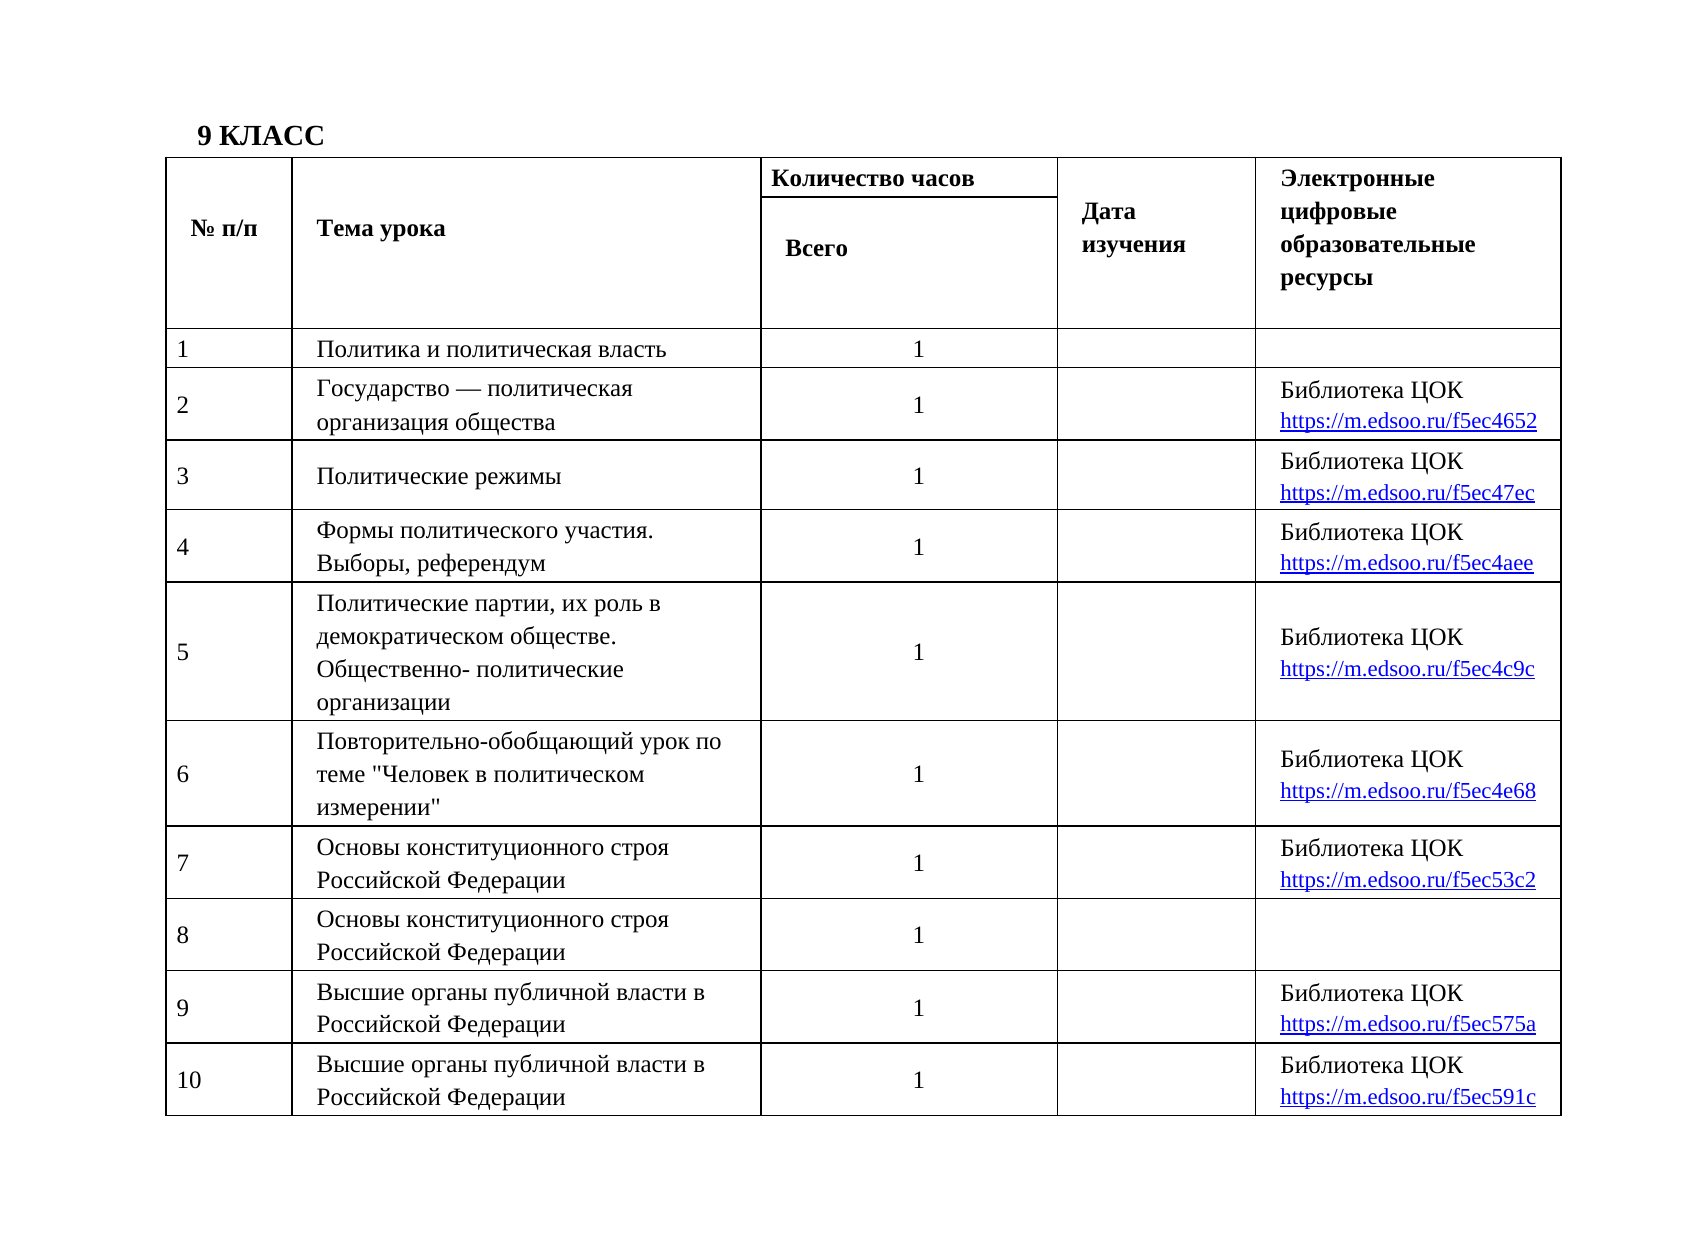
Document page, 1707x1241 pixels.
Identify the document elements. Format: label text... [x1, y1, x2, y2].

table_cell Формы политического участия. Выборы, референдум [293, 510, 760, 581]
table_cell [1058, 368, 1255, 439]
table_cell 7 [167, 827, 291, 897]
table_cell 1 [762, 510, 1057, 581]
table_cell Библиотека ЦОК https://m.edsoo.ru/f5ec47ec [1256, 441, 1560, 509]
table_cell 6 [167, 721, 291, 825]
table_cell 1 [762, 329, 1057, 367]
table_cell 8 [167, 899, 291, 970]
table_cell 1 [762, 721, 1057, 825]
table_cell 10 [167, 1044, 291, 1114]
table_cell Библиотека ЦОК https://m.edsoo.ru/f5ec53c2 [1256, 827, 1560, 897]
table_cell 1 [762, 441, 1057, 509]
table_cell 1 [762, 971, 1057, 1042]
table_cell 1 [762, 827, 1057, 897]
table_cell Библиотека ЦОК https://m.edsoo.ru/f5ec591c [1256, 1044, 1560, 1114]
table_cell Всего [762, 198, 1057, 327]
table_header Тема урока [293, 158, 760, 327]
table_cell Высшие органы публичной власти в Российской Федерации [293, 1044, 760, 1114]
table_header Дата изучения [1058, 158, 1255, 327]
table_cell [1058, 827, 1255, 897]
table_cell 1 [762, 368, 1057, 439]
table_cell [1058, 583, 1255, 719]
table_cell [1058, 329, 1255, 367]
table_cell Политические партии, их роль в демократическом обществе. Общественно- политические организации [293, 583, 760, 719]
table_cell Основы конституционного строя Российской Федерации [293, 827, 760, 897]
table_cell [1058, 899, 1255, 970]
table_cell [1058, 971, 1255, 1042]
table_cell Высшие органы публичной власти в Российской Федерации [293, 971, 760, 1042]
table_cell Библиотека ЦОК https://m.edsoo.ru/f5ec4652 [1256, 368, 1560, 439]
table_cell 3 [167, 441, 291, 509]
table_cell [1058, 721, 1255, 825]
table_cell Библиотека ЦОК https://m.edsoo.ru/f5ec4aee [1256, 510, 1560, 581]
text 9 КЛАСС [190, 118, 1618, 152]
table_cell Основы конституционного строя Российской Федерации [293, 899, 760, 970]
table_cell [1256, 899, 1560, 970]
table_cell Государство — политическая организация общества [293, 368, 760, 439]
table_cell [1058, 510, 1255, 581]
table_cell Библиотека ЦОК https://m.edsoo.ru/f5ec4e68 [1256, 721, 1560, 825]
table_cell [1058, 441, 1255, 509]
table_cell 1 [762, 583, 1057, 719]
table_cell 1 [167, 329, 291, 367]
table_cell 9 [167, 971, 291, 1042]
table_cell Библиотека ЦОК https://m.edsoo.ru/f5ec575a [1256, 971, 1560, 1042]
table_cell 5 [167, 583, 291, 719]
table_header Электронные цифровые образовательные ресурсы [1256, 158, 1560, 327]
table_header Количество часов [762, 158, 1057, 196]
table_cell 1 [762, 899, 1057, 970]
table_cell 1 [762, 1044, 1057, 1114]
table_cell 2 [167, 368, 291, 439]
table_cell Политика и политическая власть [293, 329, 760, 367]
table_cell Библиотека ЦОК https://m.edsoo.ru/f5ec4c9c [1256, 583, 1560, 719]
table_cell Политические режимы [293, 441, 760, 509]
table_cell Повторительно-обобщающий урок по теме "Человек в политическом измерении" [293, 721, 760, 825]
table_header № п/п [167, 158, 291, 327]
table_cell [1256, 329, 1560, 367]
table_cell [1058, 1044, 1255, 1114]
table_cell 4 [167, 510, 291, 581]
